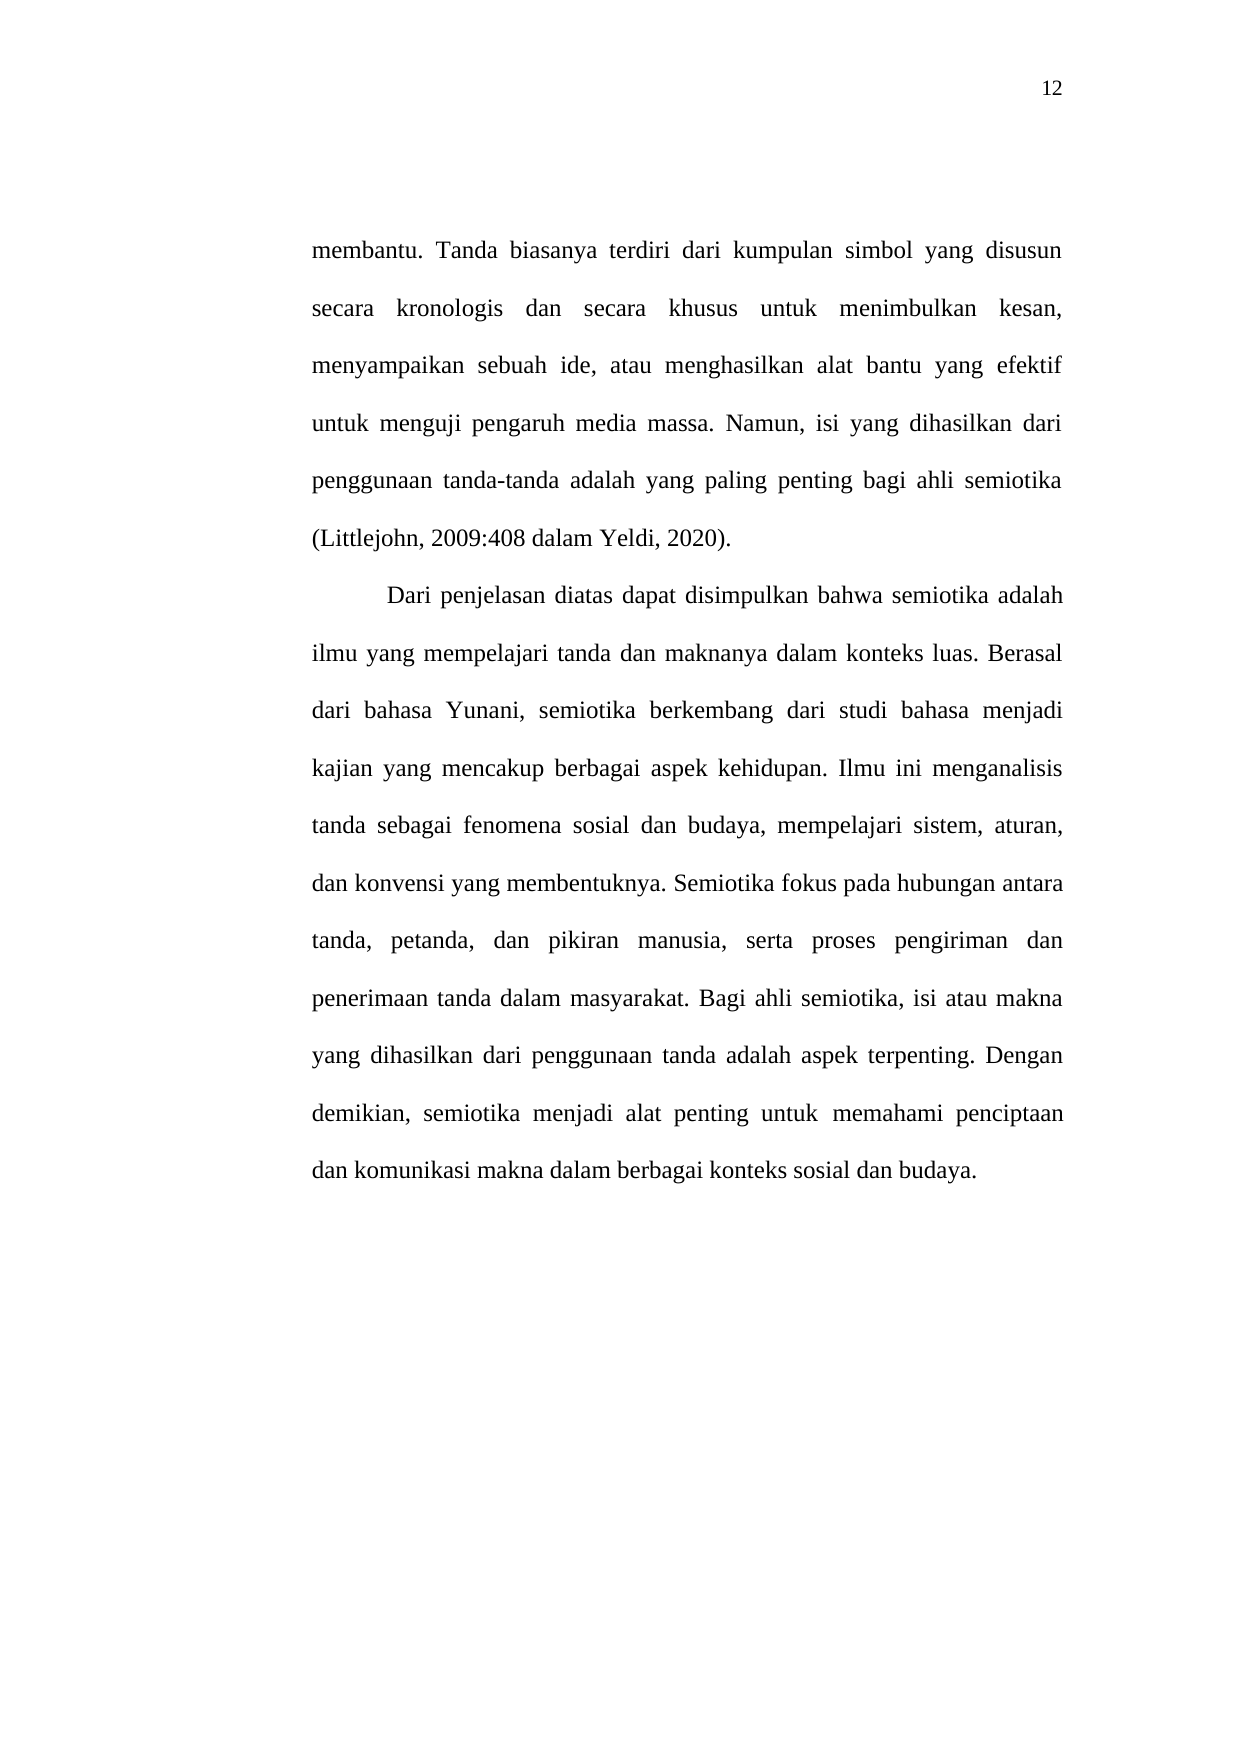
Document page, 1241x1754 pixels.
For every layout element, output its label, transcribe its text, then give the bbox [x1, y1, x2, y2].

text membantu. Tanda biasanya terdiri dari kumpulan simbol yang disusun secara kronologis dan secara khusus untuk menimbulkan kesan, menyampaikan sebuah ide, atau menghasilkan alat bantu yang efektif untuk menguji pengaruh media massa. Namun, isi yang dihasilkan dari penggunaan tanda-tanda adalah yang paling penting bagi ahli semiotika (Littlejohn, 2009:408 dalam Yeldi, 2020). [312, 235, 1062, 551]
text Dari penjelasan diatas dapat disimpulkan bahwa semiotika adalah ilmu yang mempelajari tanda dan maknanya dalam konteks luas. Berasal dari bahasa Yunani, semiotika berkembang dari studi bahasa menjadi kajian yang mencakup berbagai aspek kehidupan. Ilmu ini menganalisis tanda sebagai fenomena sosial dan budaya, mempelajari sistem, aturan, dan konvensi yang membentuknya. Semiotika fokus pada hubungan antara tanda, petanda, dan pikiran manusia, serta proses pengiriman dan penerimaan tanda dalam masyarakat. Bagi ahli semiotika, isi atau makna yang dihasilkan dari penggunaan tanda adalah aspek terpenting. Dengan demikian, semiotika menjadi alat penting untuk memahami penciptaan dan komunikasi makna dalam berbagai konteks sosial dan budaya. [312, 580, 1064, 1184]
